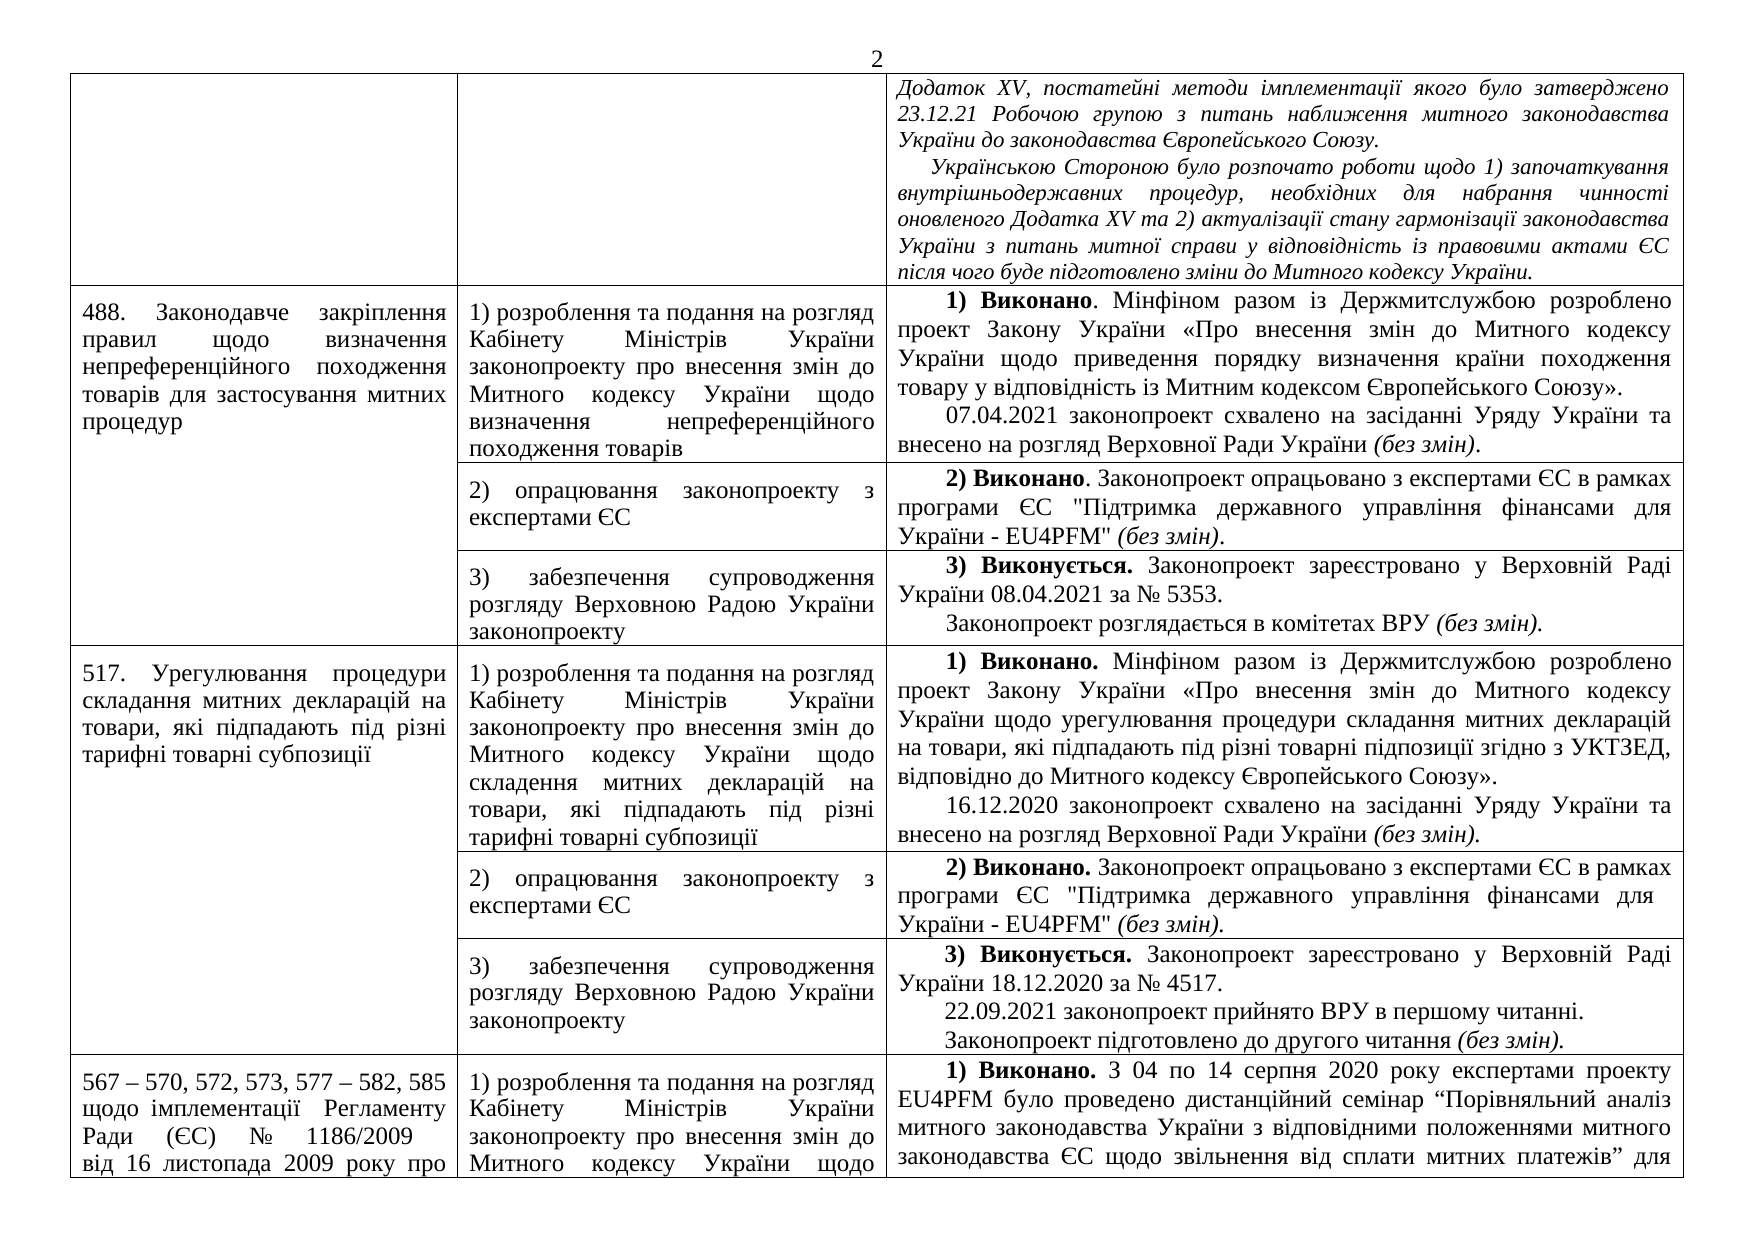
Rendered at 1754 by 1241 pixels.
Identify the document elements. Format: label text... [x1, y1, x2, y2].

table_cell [887, 1055, 1683, 1177]
table_cell 3) Виконується. Законопроект зареєстровано у Верховній Раді України 08.04.2021 за № 5353. Законопроект розглядається в комітетах ВРУ (без змін). [887, 551, 1683, 645]
table_cell 3) забезпечення супроводження розгляду Верховною Радою України законопроекту [458, 551, 886, 645]
table_cell 1) розроблення та подання на розгляд Кабінету Міністрів України законопроекту про внесення змін до Митного кодексу України щодо складення митних декларацій на товари, які підпадають під різні тарифні товарні субпозиції [458, 646, 886, 851]
table_cell 1) Виконано. Мінфіном разом із Держмитслужбою розроблено проект Закону України «Про внесення змін до Митного кодексу України щодо приведення порядку визначення країни походження товару у відповідність із Митним кодексом Європейського Союзу». 07.04.2021 законопроект схвалено на засіданні Уряду України та внесено на розгляд Верховної Ради України (без змін). [887, 286, 1683, 462]
table_cell 1) розроблення та подання на розгляд Кабінету Міністрів України законопроекту про внесення змін до Митного кодексу України щодо визначення непреференційного походження товарів [458, 286, 886, 462]
table_cell 2) опрацювання законопроекту з експертами ЄС [458, 852, 886, 938]
table_cell 3) Виконується. Законопроект зареєстровано у Верховній Раді України 18.12.2020 за № 4517. 22.09.2021 законопроект прийнято ВРУ в першому читанні. Законопроект підготовлено до другого читання (без змін). [887, 939, 1683, 1054]
table_cell 3) забезпечення супроводження розгляду Верховною Радою України законопроекту [458, 939, 886, 1054]
table_cell 2) Виконано. Законопроект опрацьовано з експертами ЄС в рамках програми ЄС "Підтримка державного управління фінансами для України - EU4PFM" (без змін). [887, 852, 1683, 938]
table_cell 1) Виконано. Мінфіном разом із Держмитслужбою розроблено проект Закону України «Про внесення змін до Митного кодексу України щодо урегулювання процедури складання митних декларацій на товари, які підпадають під різні товарні підпозиції згідно з УКТЗЕД, відповідно до Митного кодексу Європейського Союзу». 16.12.2020 законопроект схвалено на засіданні Уряду України та внесено на розгляд Верховної Ради України (без змін). [887, 646, 1683, 851]
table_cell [71, 1055, 457, 1177]
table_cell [458, 1055, 886, 1177]
table_cell 2) Виконано. Законопроект опрацьовано з експертами ЄС в рамках програми ЄС "Підтримка державного управління фінансами для України - EU4PFM" (без змін). [887, 463, 1683, 549]
table_cell 2) опрацювання законопроекту з експертами ЄС [458, 463, 886, 549]
table_cell 517. Урегулювання процедури складання митних декларацій на товари, які підпадають під різні тарифні товарні субпозиції [71, 646, 457, 1054]
table_cell 488. Законодавче закріплення правил щодо визначення непреференційного походження товарів для застосування митних процедур [71, 286, 457, 645]
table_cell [458, 74, 886, 284]
